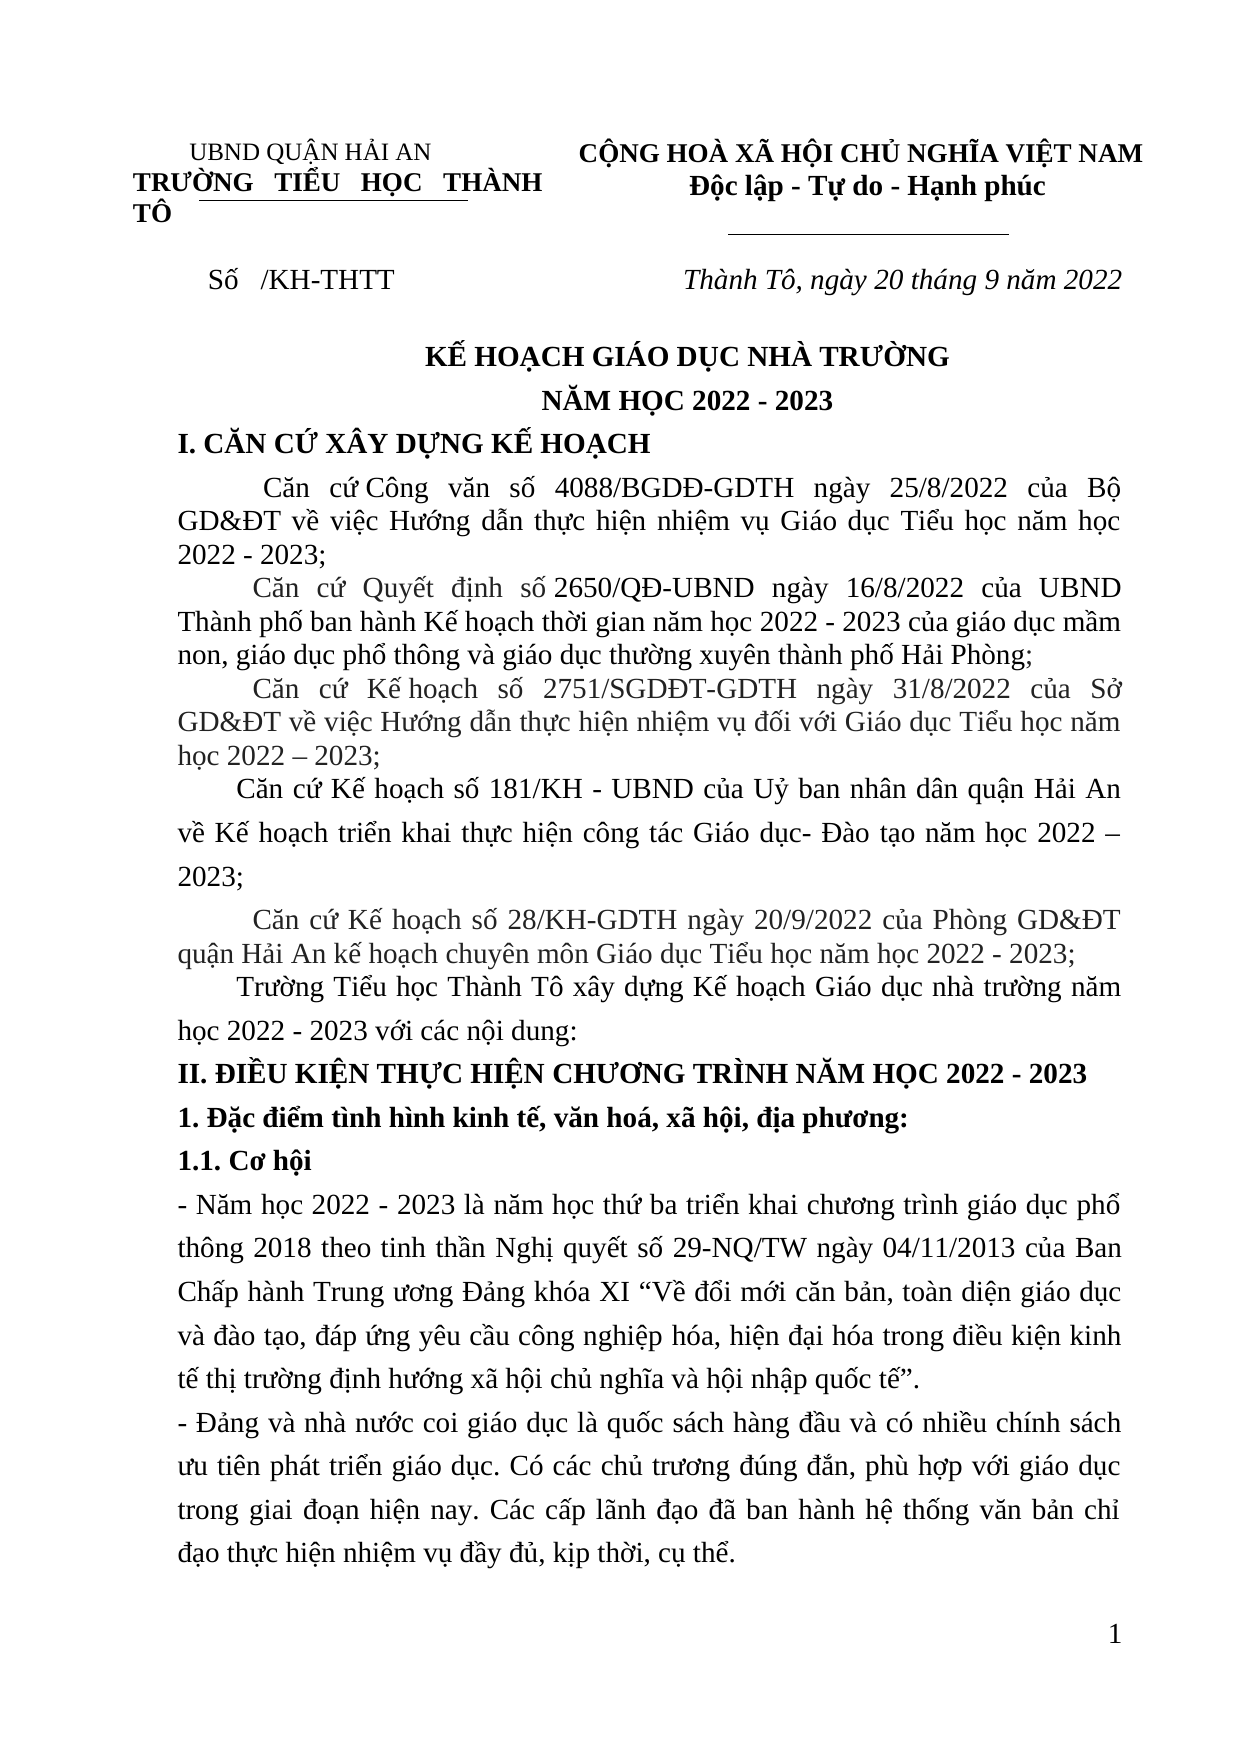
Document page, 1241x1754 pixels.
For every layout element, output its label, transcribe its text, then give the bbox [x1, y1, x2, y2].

table_header CỘNG HOÀ XÃ HỘI CHỦ NGHĨA VIỆT NAM Độc lập - Tự do - Hạnh phúc [554, 138, 1162, 228]
text Trường Tiểu học Thành Tô xây dựng Kế hoạch Giáo dục nhà trường năm học 2022 - 2023 với các nội dung: [177, 969, 1122, 1046]
table_cell Số /KH-THTT [121, 229, 553, 296]
text - Đảng và nhà nước coi giáo dục là quốc sách hàng đầu và có nhiều chính sách ưu tiên phát triển giáo dục. Có các chủ trương đúng đắn, phù hợp với giáo dục trong giai đoạn hiện nay. Các cấp lãnh đạo đã ban hành hệ thống văn bản chỉ đạo thực hiện nhiệm vụ đầy đủ, kịp thời, cụ thể. [177, 1405, 1122, 1569]
text - Năm học 2022 - 2023 là năm học thứ ba triển khai chương trình giáo dục phổ thông 2018 theo tinh thần Nghị quyết số 29-NQ/TW ngày 04/11/2013 của Ban Chấp hành Trung ương Đảng khóa XI “Về đổi mới căn bản, toàn diện giáo dục và đào tạo, đáp ứng yêu cầu công nghiệp hóa, hiện đại hóa trong điều kiện kinh tế thị trường định hướng xã hội chủ nghĩa và hội nhập quốc tế”. [177, 1187, 1122, 1395]
text KẾ HOẠCH GIÁO DỤC NHÀ TRƯỜNG [177, 339, 1122, 373]
table_cell Thành Tô, ngày 20 tháng 9 năm 2022 [554, 229, 1162, 296]
text Căn cứ Công văn số 4088/BGDĐ-GDTH ngày 25/8/2022 của Bộ GD&ĐT về việc Hướng dẫn thực hiện nhiệm vụ Giáo dục Tiểu học năm học 2022 - 2023; [177, 470, 1122, 570]
text 1.1. Cơ hội [177, 1143, 1125, 1177]
text Căn cứ Quyết định số 2650/QĐ-UBND ngày 16/8/2022 của UBND Thành phố ban hành Kế hoạch thời gian năm học 2022 - 2023 của giáo dục mầm non, giáo dục phổ thông và giáo dục thường xuyên thành phố Hải Phòng; [177, 570, 1122, 671]
text 1. Đặc điểm tình hình kinh tế, văn hoá, xã hội, địa phương: [177, 1100, 1125, 1133]
text Căn cứ Kế hoạch số 28/KH-GDTH ngày 20/9/2022 của Phòng GD&ĐT quận Hải An kế hoạch chuyên môn Giáo dục Tiểu học năm học 2022 - 2023; [177, 902, 1122, 969]
text I. CĂN CỨ XÂY DỰNG KẾ HOẠCH [177, 426, 1065, 460]
text NĂM HỌC 2022 - 2023 [177, 383, 1122, 416]
text II. ĐIỀU KIỆN THỰC HIỆN CHƯƠNG TRÌNH NĂM HỌC 2022 - 2023 [177, 1056, 1125, 1090]
table_header UBND QUẬN HẢI AN TRƯỜNG TIỂU HỌC THÀNH TÔ [121, 138, 553, 228]
text Căn cứ Kế hoạch số 2751/SGDĐT-GDTH ngày 31/8/2022 của Sở GD&ĐT về việc Hướng dẫn thực hiện nhiệm vụ đối với Giáo dục Tiểu học năm học 2022 – 2023; [177, 671, 1122, 772]
text Căn cứ Kế hoạch số 181/KH - UBND của Uỷ ban nhân dân quận Hải An về Kế hoạch triển khai thực hiện công tác Giáo dục- Đào tạo năm học 2022 – 2023; [177, 772, 1122, 892]
